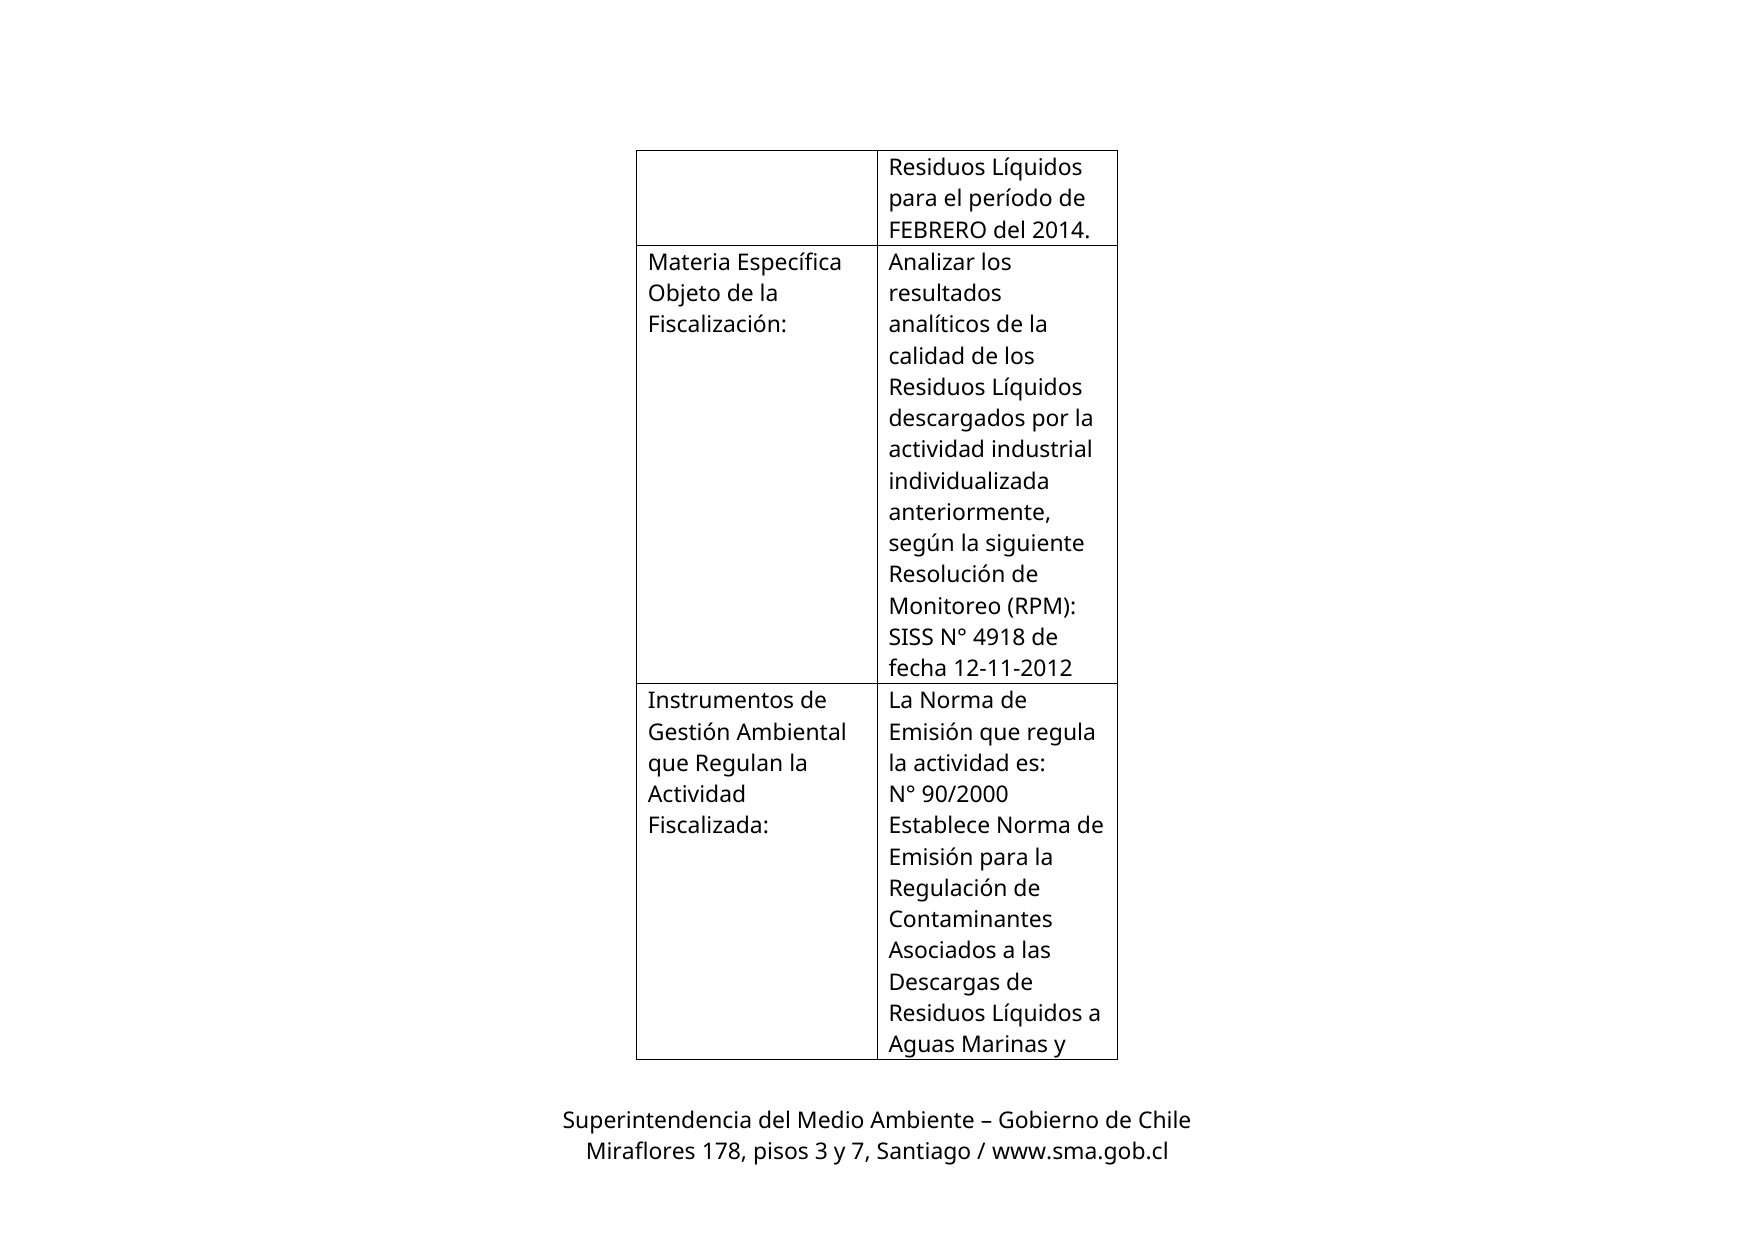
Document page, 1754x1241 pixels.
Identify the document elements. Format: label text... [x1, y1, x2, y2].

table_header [878, 151, 1117, 245]
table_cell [878, 684, 1117, 1059]
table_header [637, 151, 877, 245]
table_cell Analizar los resultados analíticos de la calidad de los Residuos Líquidos descargados por la actividad industrial individualizada anteriormente, según la siguiente Resolución de Monitoreo (RPM): SISS N° 4918 de fecha 12-11-2012 [878, 246, 1117, 683]
table_cell Materia Específica Objeto de la Fiscalización: [637, 246, 877, 683]
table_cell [637, 684, 877, 1059]
